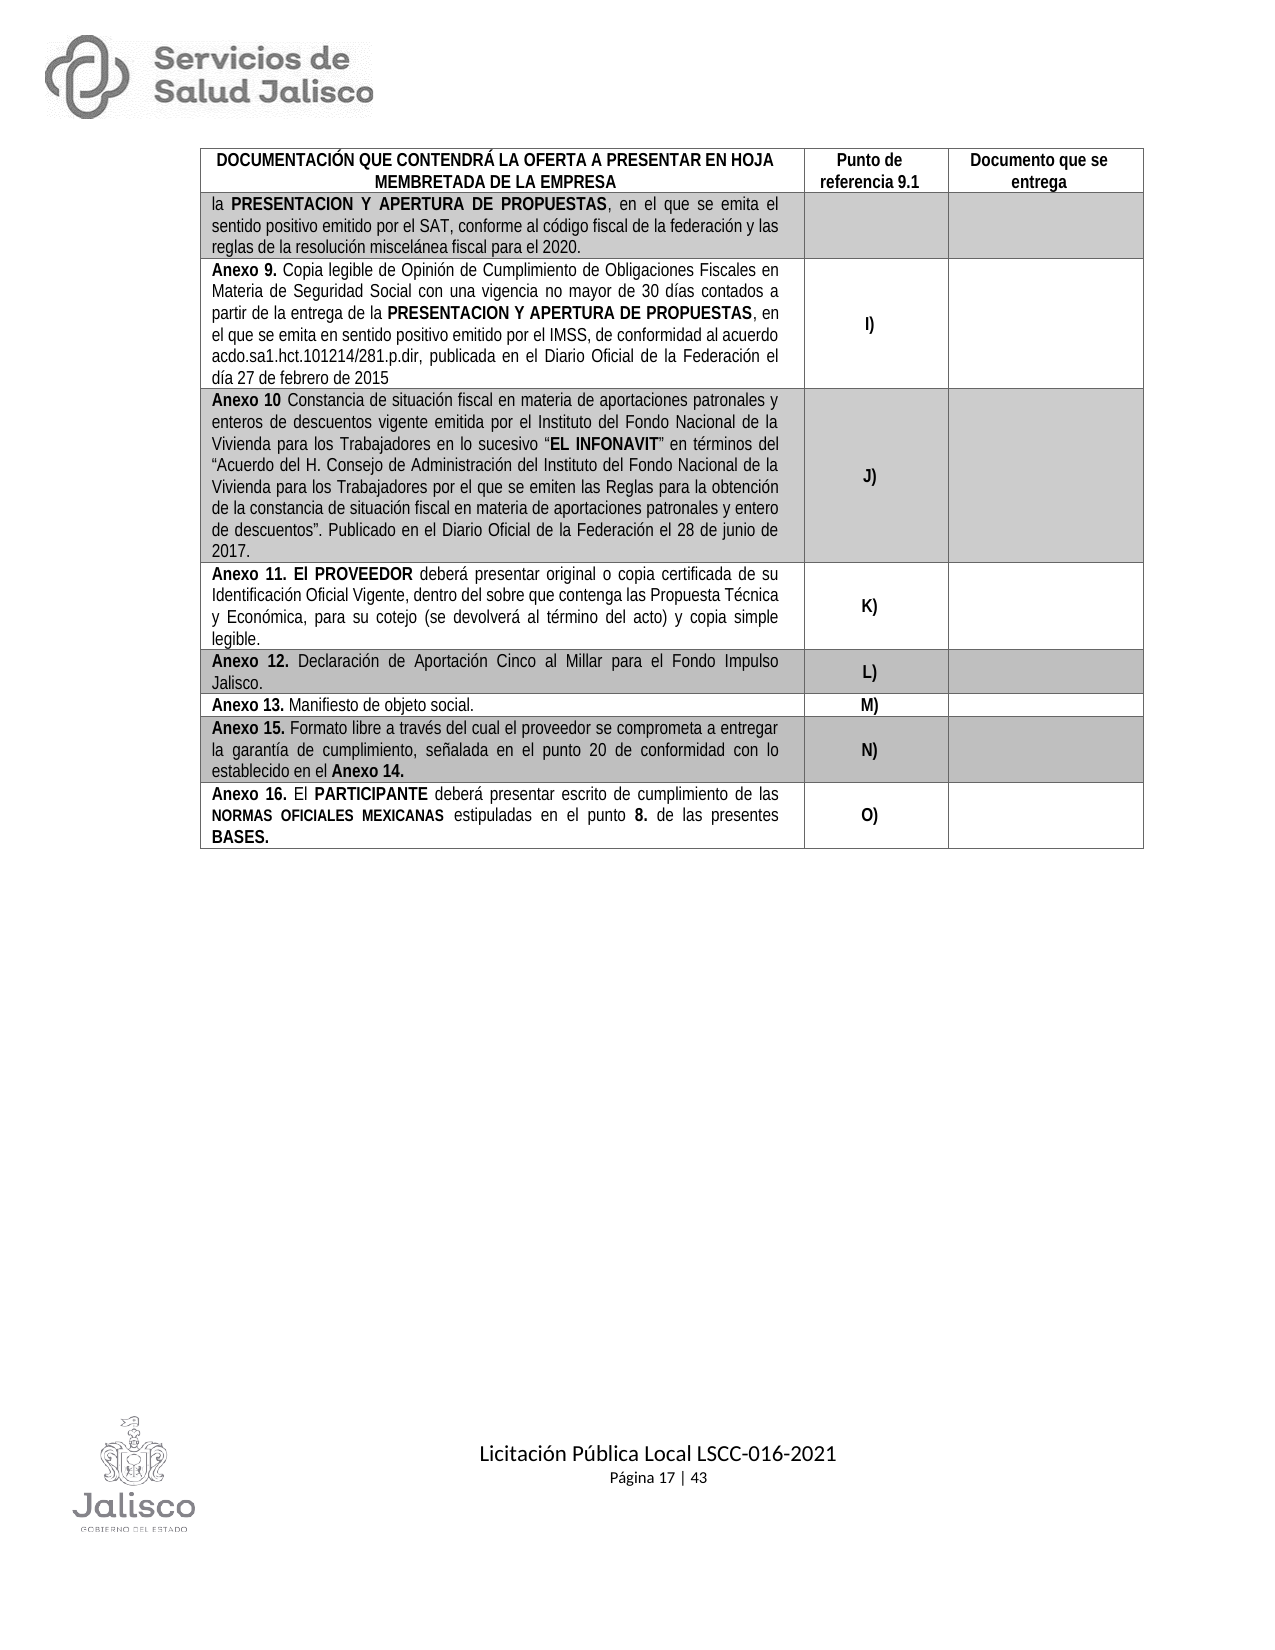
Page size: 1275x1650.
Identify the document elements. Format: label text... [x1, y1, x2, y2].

table_cell K) [805, 563, 948, 649]
table_cell Anexo 13. Manifiesto de objeto social. [201, 694, 804, 716]
table_cell Anexo 10 Constancia de situación fiscal en materia de aportaciones patronales y enteros de descuentos vigente emitida por el Instituto del Fondo Nacional de la Vivienda para los Trabajadores en lo sucesivo “EL INFONAVIT” en términos del “Acuerdo del H. Consejo de Administración del Instituto del Fondo Nacional de la Vivienda para los Trabajadores por el que se emiten las Reglas para la obtención de la constancia de situación fiscal en materia de aportaciones patronales y entero de descuentos”. Publicado en el Diario Oficial de la Federación el 28 de junio de 2017. [201, 389, 804, 562]
table_cell Anexo 12. Declaración de Aportación Cinco al Millar para el Fondo Impulso Jalisco. [201, 650, 804, 693]
table_cell [949, 389, 1143, 562]
table_cell N) [805, 717, 948, 782]
table_cell Anexo 9. Copia legible de Opinión de Cumplimiento de Obligaciones Fiscales en Materia de Seguridad Social con una vigencia no mayor de 30 días contados a partir de la entrega de la PRESENTACION Y APERTURA DE PROPUESTAS, en el que se emita en sentido positivo emitido por el IMSS, de conformidad al acuerdo acdo.sa1.hct.101214/281.p.dir, publicada en el Diario Oficial de la Federación el día 27 de febrero de 2015 [201, 259, 804, 388]
table_cell [949, 259, 1143, 388]
table_header DOCUMENTACIÓN QUE CONTENDRÁ LA OFERTA A PRESENTAR EN HOJA MEMBRETADA DE LA EMPRESA [201, 149, 804, 192]
table_cell J) [805, 389, 948, 562]
table_cell Anexo 15. Formato libre a través del cual el proveedor se comprometa a entregar la garantía de cumplimiento, señalada en el punto 20 de conformidad con lo establecido en el Anexo 14. [201, 717, 804, 782]
table_cell O) [805, 783, 948, 847]
table_cell [949, 650, 1143, 693]
table_cell Anexo 16. El PARTICIPANTE deberá presentar escrito de cumplimiento de las NORMAS OFICIALES MEXICANAS estipuladas en el punto 8. de las presentes BASES. [201, 783, 804, 847]
table_cell [949, 193, 1143, 258]
table_cell L) [805, 650, 948, 693]
table_cell Anexo 11. El PROVEEDOR deberá presentar original o copia certificada de su Identificación Oficial Vigente, dentro del sobre que contenga las Propuesta Técnica y Económica, para su cotejo (se devolverá al término del acto) y copia simple legible. [201, 563, 804, 649]
table_cell [949, 783, 1143, 847]
table_header Documento que se entrega [949, 149, 1143, 192]
picture [45, 35, 374, 119]
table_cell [201, 193, 804, 258]
table_header Punto de referencia 9.1 [805, 149, 948, 192]
table_cell I) [805, 259, 948, 388]
picture [72, 1416, 195, 1532]
table_cell [949, 694, 1143, 716]
table_cell [949, 717, 1143, 782]
table_cell H) [805, 193, 948, 258]
table_cell M) [805, 694, 948, 716]
table_cell [949, 563, 1143, 649]
